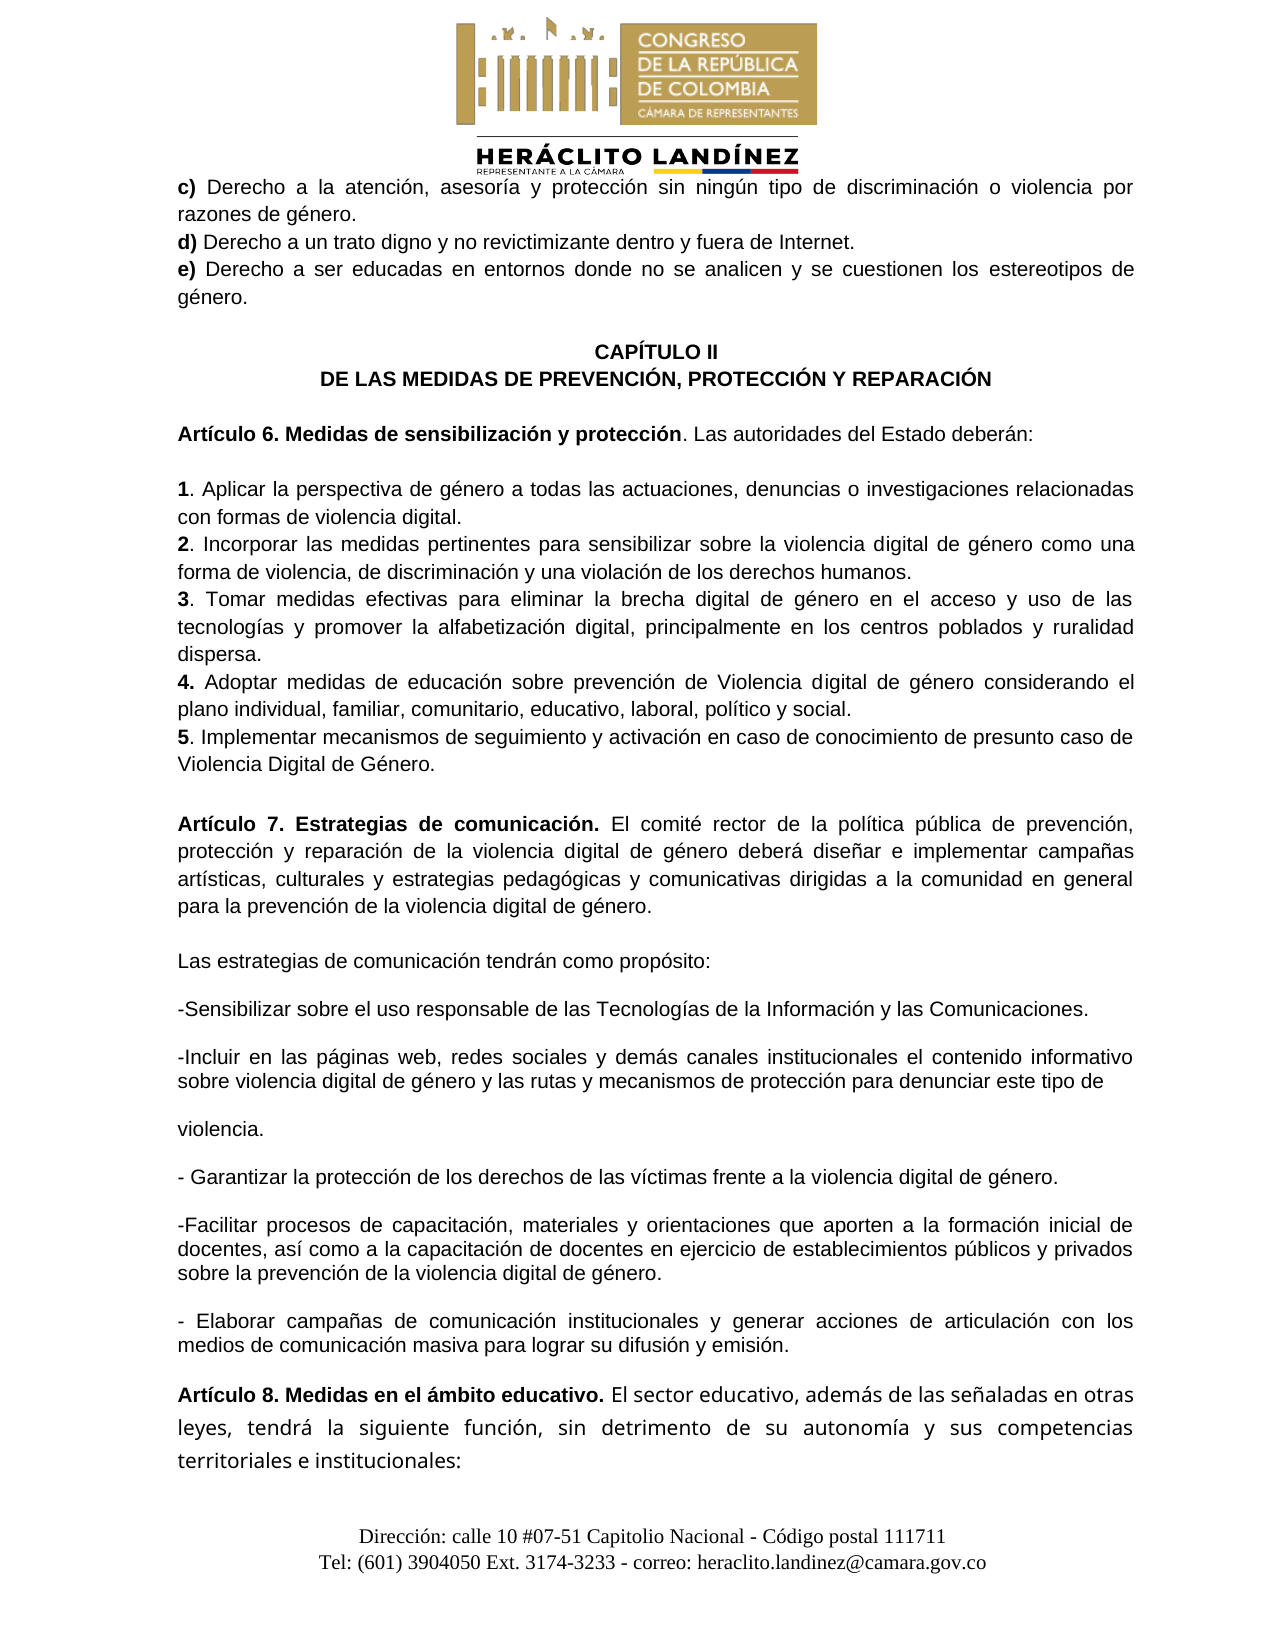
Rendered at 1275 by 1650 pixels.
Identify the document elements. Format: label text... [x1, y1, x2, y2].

picture [456, 17, 818, 125]
table_cell CAPÍTULO II DE LAS MEDIDAS DE PREVENCIÓN, PROTECCIÓN Y REPARACIÓN [166, 340, 1146, 422]
picture [476, 136, 799, 175]
table_cell Artículo 7. Estrategias de comunicación. El comité rector de la política pública de prevención, protección y reparación de la violencia digital de género deberá diseñar e implementar campañas artísticas, culturales y estrategias pedagógicas y comunicativas dirigidas a la comunidad en general para la prevención de la violencia digital de género. Las estrategias de comunicación tendrán como propósito: -Sensibilizar sobre el uso responsable de las Tecnologías de la Información y las Comunicaciones. -Incluir en las páginas web, redes sociales y demás canales institucionales el contenido informativo sobre violencia digital de género y las rutas y mecanismos de protección para denunciar este tipo de violencia. - Garantizar la protección de los derechos de las víctimas frente a la violencia digital de género. -Facilitar procesos de capacitación, materiales y orientaciones que aporten a la formación inicial de docentes, así como a la capacitación de docentes en ejercicio de establecimientos públicos y privados sobre la prevención de la violencia digital de género. - Elaborar campañas de comunicación institucionales y generar acciones de articulación con los medios de comunicación masiva para lograr su difusión y emisión. [166, 812, 1146, 1381]
table_cell Artículo 6. Medidas de sensibilización y protección. Las autoridades del Estado deberán: 1. Aplicar la perspectiva de género a todas las actuaciones, denuncias o investigaciones relacionadas con formas de violencia digital. 2. Incorporar las medidas pertinentes para sensibilizar sobre la violencia digital de género como una forma de violencia, de discriminación y una violación de los derechos humanos. 3. Tomar medidas efectivas para eliminar la brecha digital de género en el acceso y uso de las tecnologías y promover la alfabetización digital, principalmente en los centros poblados y ruralidad dispersa. 4. Adoptar medidas de educación sobre prevención de Violencia digital de género considerando el plano individual, familiar, comunitario, educativo, laboral, político y social. 5. Implementar mecanismos de seguimiento y activación en caso de conocimiento de presunto caso de Violencia Digital de Género. [166, 422, 1146, 812]
